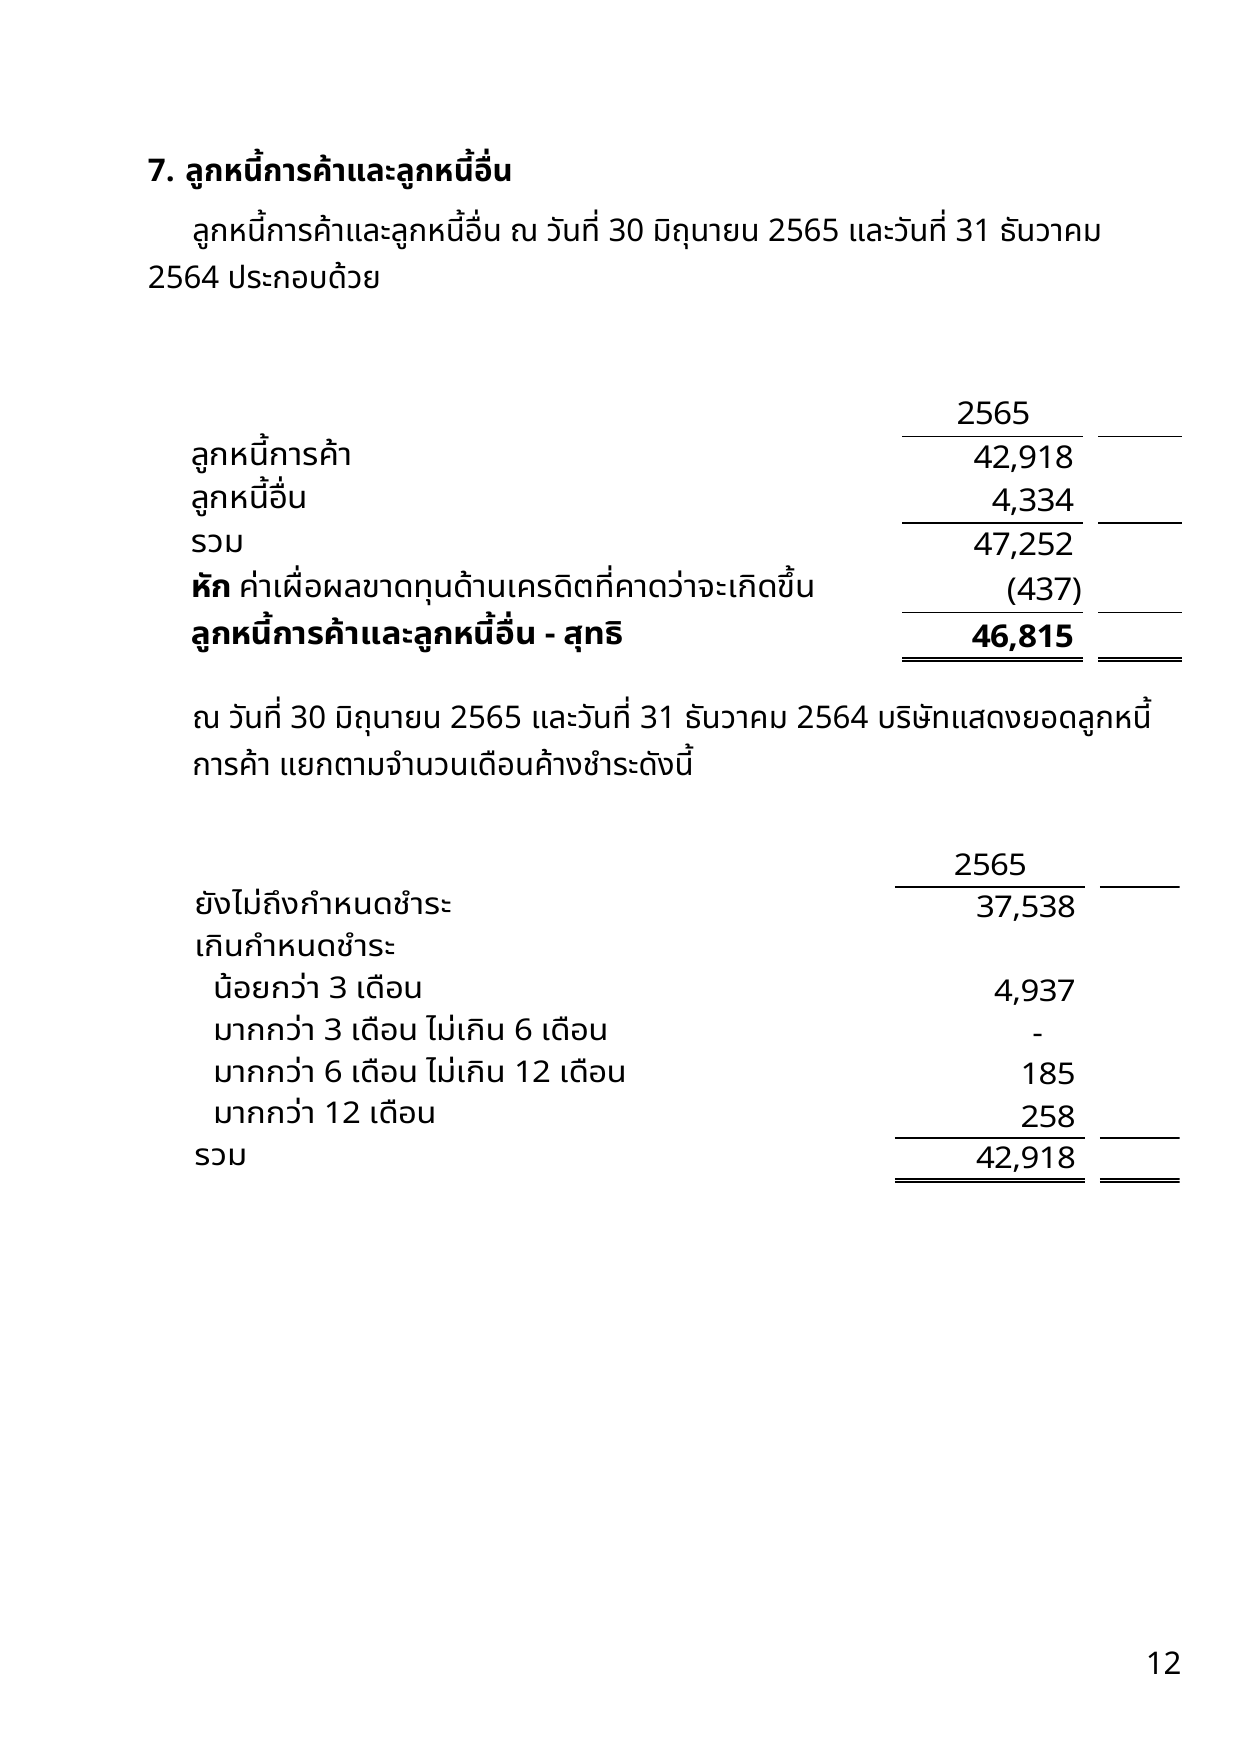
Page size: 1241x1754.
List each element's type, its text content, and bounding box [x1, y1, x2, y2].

text ณ วันที่ 30 มิถุนายน 2565 และวันที่ 31 ธันวาคม 2564 บริษัทแสดงยอดลูกหนี้การค้า แยกตามจำนวนเดือนค้างชำระดังนี้ [192, 695, 1181, 790]
text ลูกหนี้การค้าและลูกหนี้อื่น ณ วันที่ 30 มิถุนายน 2565 และวันที่ 31 ธันวาคม 2564 ประกอบด้วย [148, 208, 1181, 303]
list ลูกหนี้การค้าและลูกหนี้อื่น [148, 148, 1166, 195]
